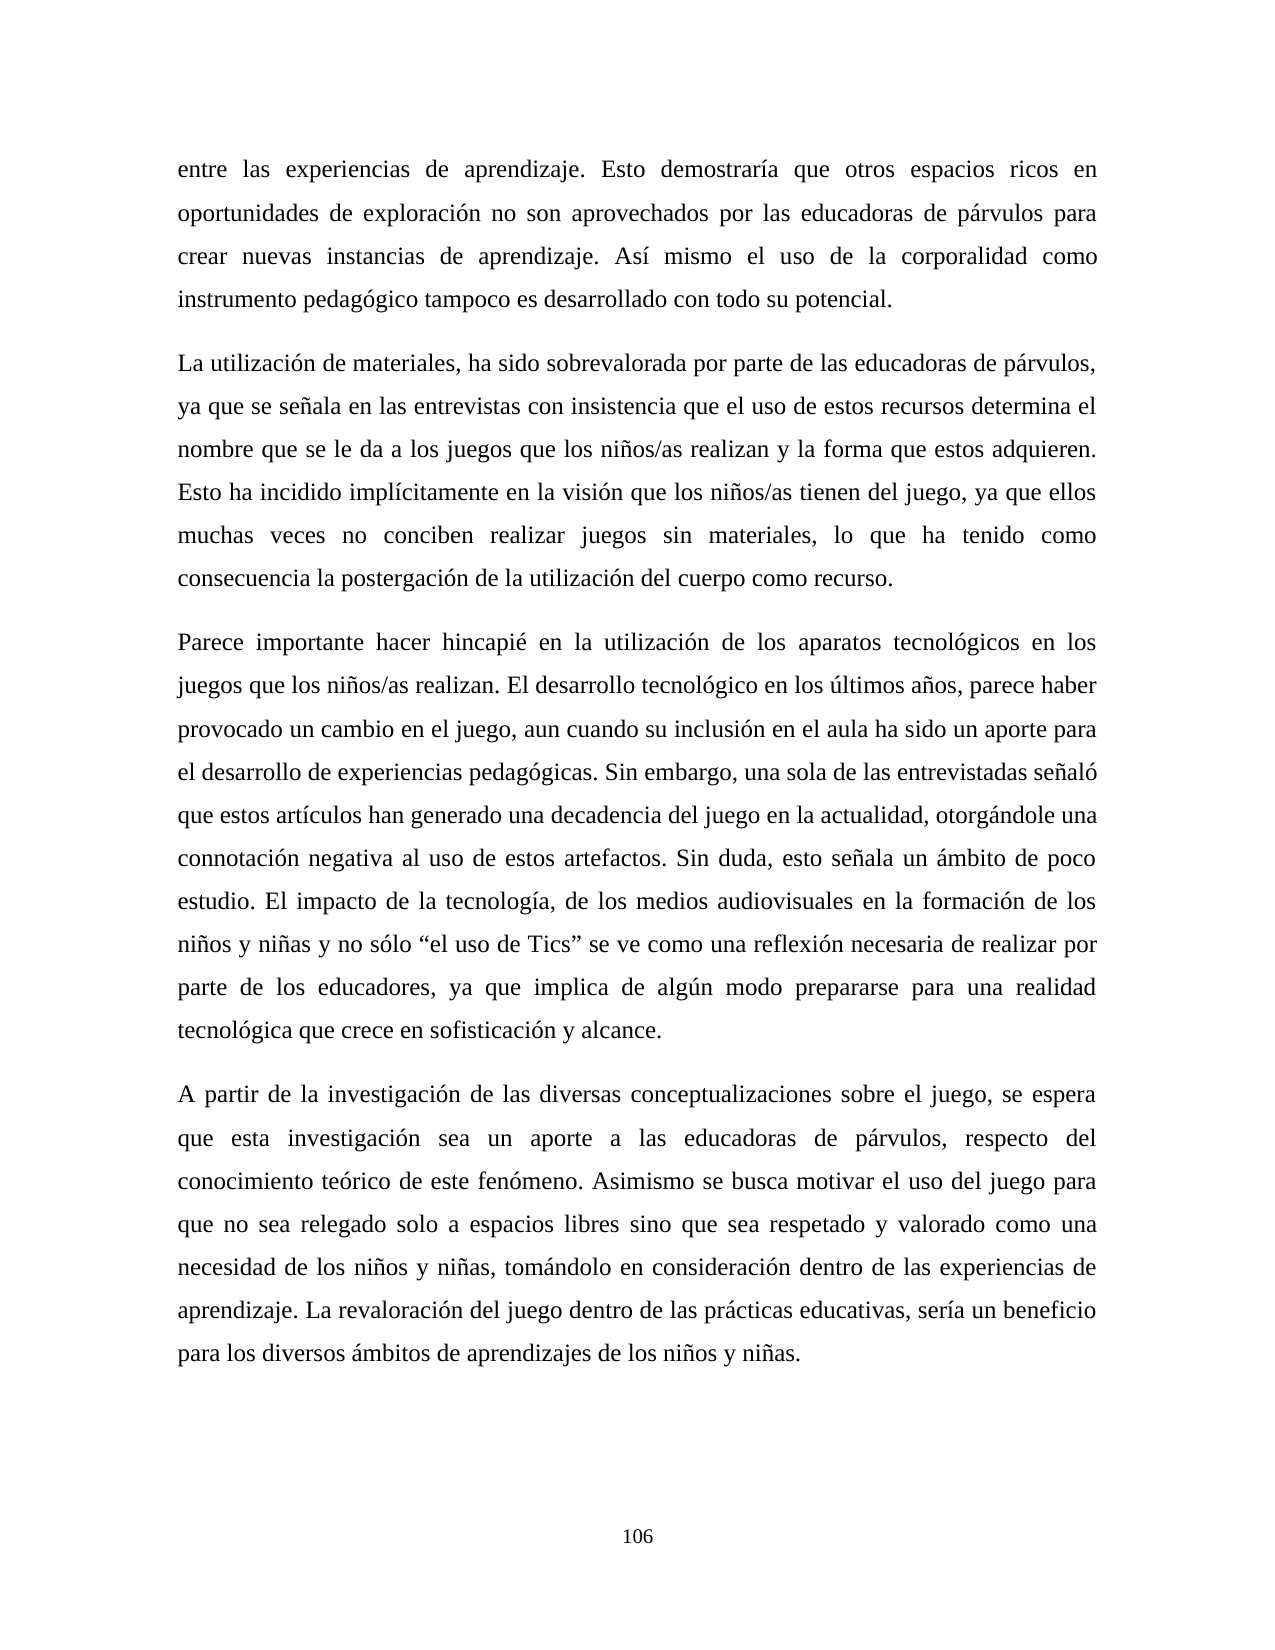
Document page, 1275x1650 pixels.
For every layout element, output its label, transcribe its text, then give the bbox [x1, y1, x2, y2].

text Parece importante hacer hincapié en la utilización de los aparatos tecnológicos en los juegos que los niños/as realizan. El desarrollo tecnológico en los últimos años, parece haber provocado un cambio en el juego, aun cuando su inclusión en el aula ha sido un aporte para el desarrollo de experiencias pedagógicas. Sin embargo, una sola de las entrevistadas señaló que estos artículos han generado una decadencia del juego en la actualidad, otorgándole una connotación negativa al uso de estos artefactos. Sin duda, esto señala un ámbito de poco estudio. El impacto de la tecnología, de los medios audiovisuales en la formación de los niños y niñas y no sólo “el uso de Tics” se ve como una reflexión necesaria de realizar por parte de los educadores, ya que implica de algún modo prepararse para una realidad tecnológica que crece en sofisticación y alcance. [177, 627, 1098, 1044]
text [177, 154, 1098, 313]
text A partir de la investigación de las diversas conceptualizaciones sobre el juego, se espera que esta investigación sea un aporte a las educadoras de párvulos, respecto del conocimiento teórico de este fenómeno. Asimismo se busca motivar el uso del juego para que no sea relegado solo a espacios libres sino que sea respetado y valorado como una necesidad de los niños y niñas, tomándolo en consideración dentro de las experiencias de aprendizaje. La revaloración del juego dentro de las prácticas educativas, sería un beneficio para los diversos ámbitos de aprendizajes de los niños y niñas. [177, 1079, 1098, 1367]
text La utilización de materiales, ha sido sobrevalorada por parte de las educadoras de párvulos, ya que se señala en las entrevistas con insistencia que el uso de estos recursos determina el nombre que se le da a los juegos que los niños/as realizan y la forma que estos adquieren. Esto ha incidido implícitamente en la visión que los niños/as tienen del juego, ya que ellos muchas veces no conciben realizar juegos sin materiales, lo que ha tenido como consecuencia la postergación de la utilización del cuerpo como recurso. [177, 348, 1098, 592]
